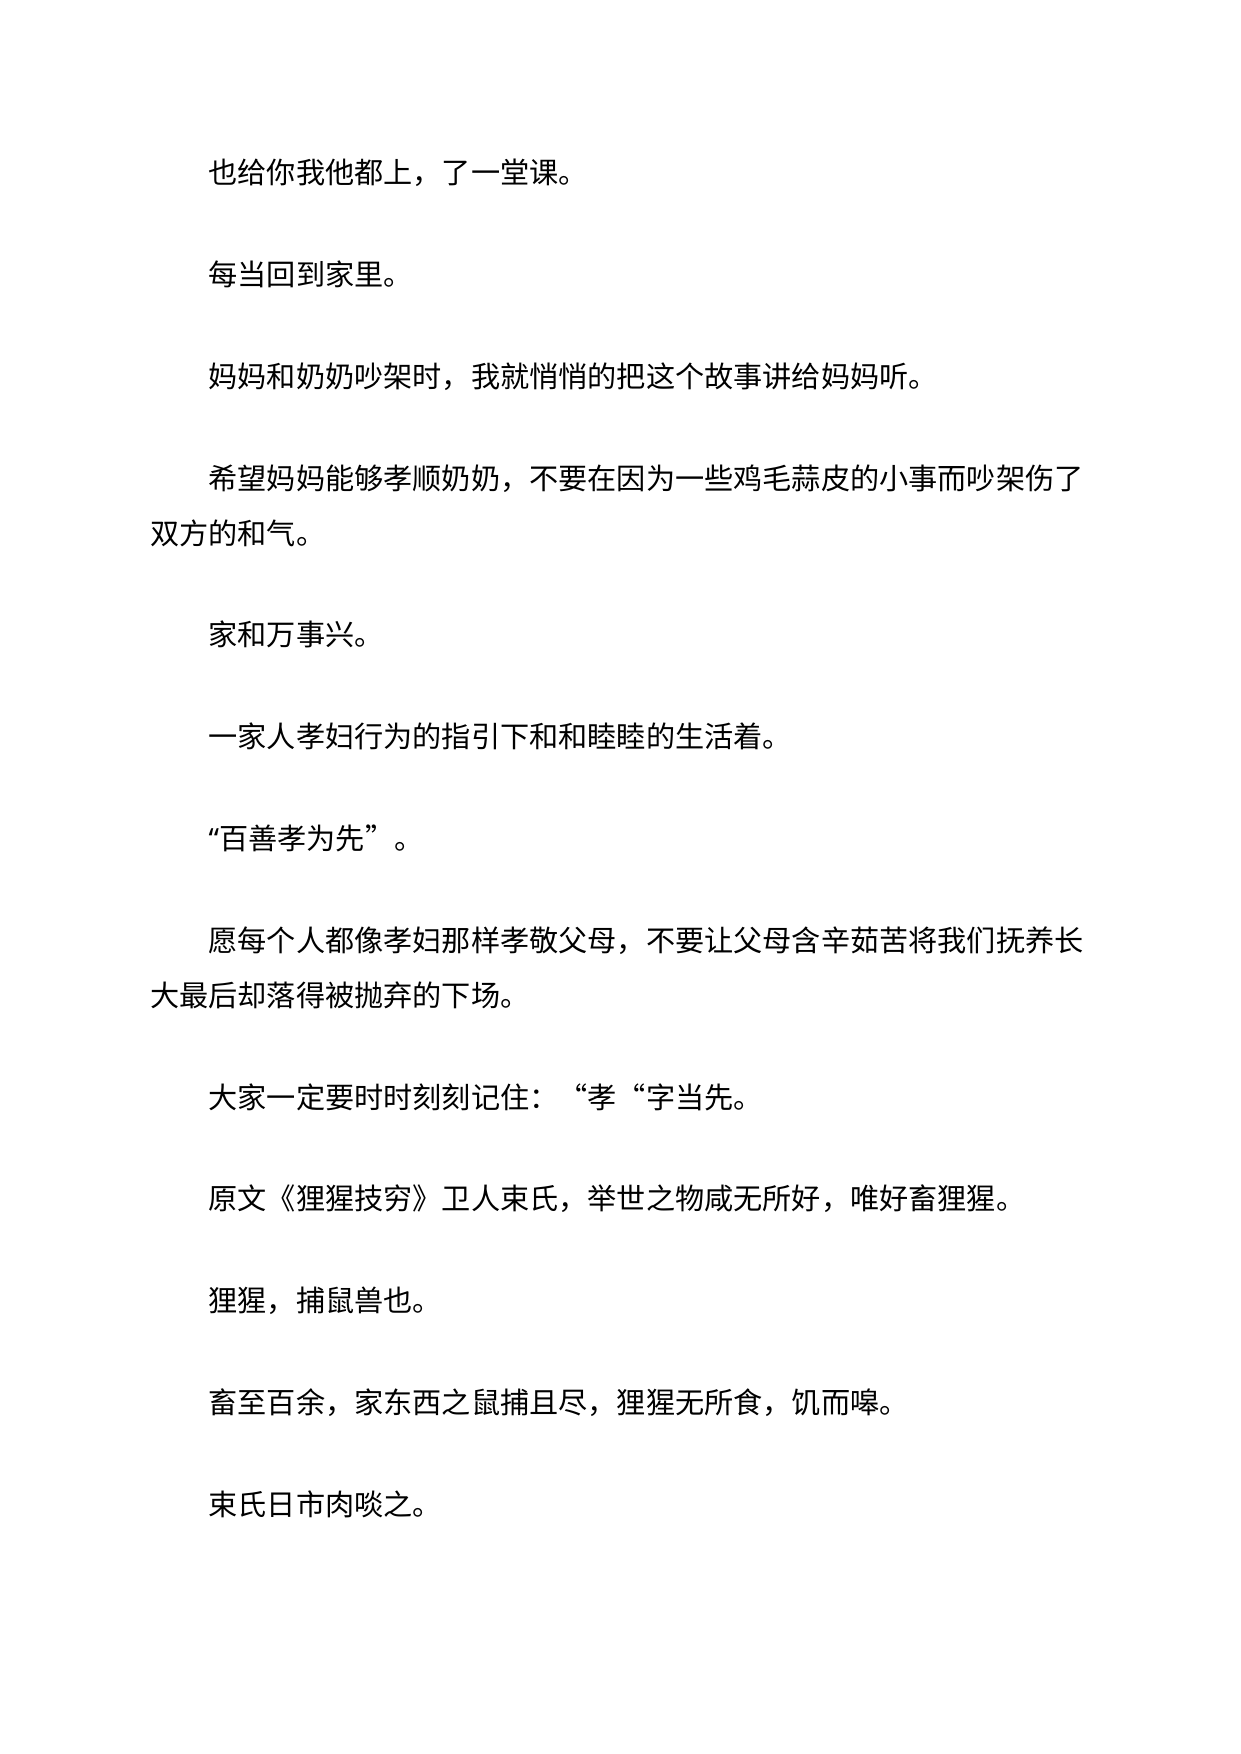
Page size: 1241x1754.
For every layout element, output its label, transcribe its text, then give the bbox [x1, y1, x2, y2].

text 一家人孝妇行为的指引下和和睦睦的生活着。 [150, 714, 1090, 756]
text 妈妈和奶奶吵架时，我就悄悄的把这个故事讲给妈妈听。 [150, 353, 1090, 396]
text 每当回到家里。 [150, 252, 1090, 294]
text 大家一定要时时刻刻记住：“孝“字当先。 [150, 1074, 1090, 1116]
text 愿每个人都像孝妇那样孝敬父母，不要让父母含辛茹苦将我们抚养长大最后却落得被抛弃的下场。 [150, 917, 1090, 1015]
text 狸猩，捕鼠兽也。 [150, 1278, 1090, 1320]
text 家和万事兴。 [150, 612, 1090, 654]
text 也给你我他都上，了一堂课。 [150, 150, 1090, 192]
text 希望妈妈能够孝顺奶奶，不要在因为一些鸡毛蒜皮的小事而吵架伤了双方的和气。 [150, 455, 1090, 552]
text 原文《狸猩技穷》卫人束氏，举世之物咸无所好，唯好畜狸猩。 [150, 1176, 1090, 1218]
text “百善孝为先”。 [150, 816, 1090, 858]
text 束氏日市肉啖之。 [150, 1481, 1090, 1523]
text 畜至百余，家东西之鼠捕且尽，狸猩无所食，饥而嗥。 [150, 1379, 1090, 1422]
